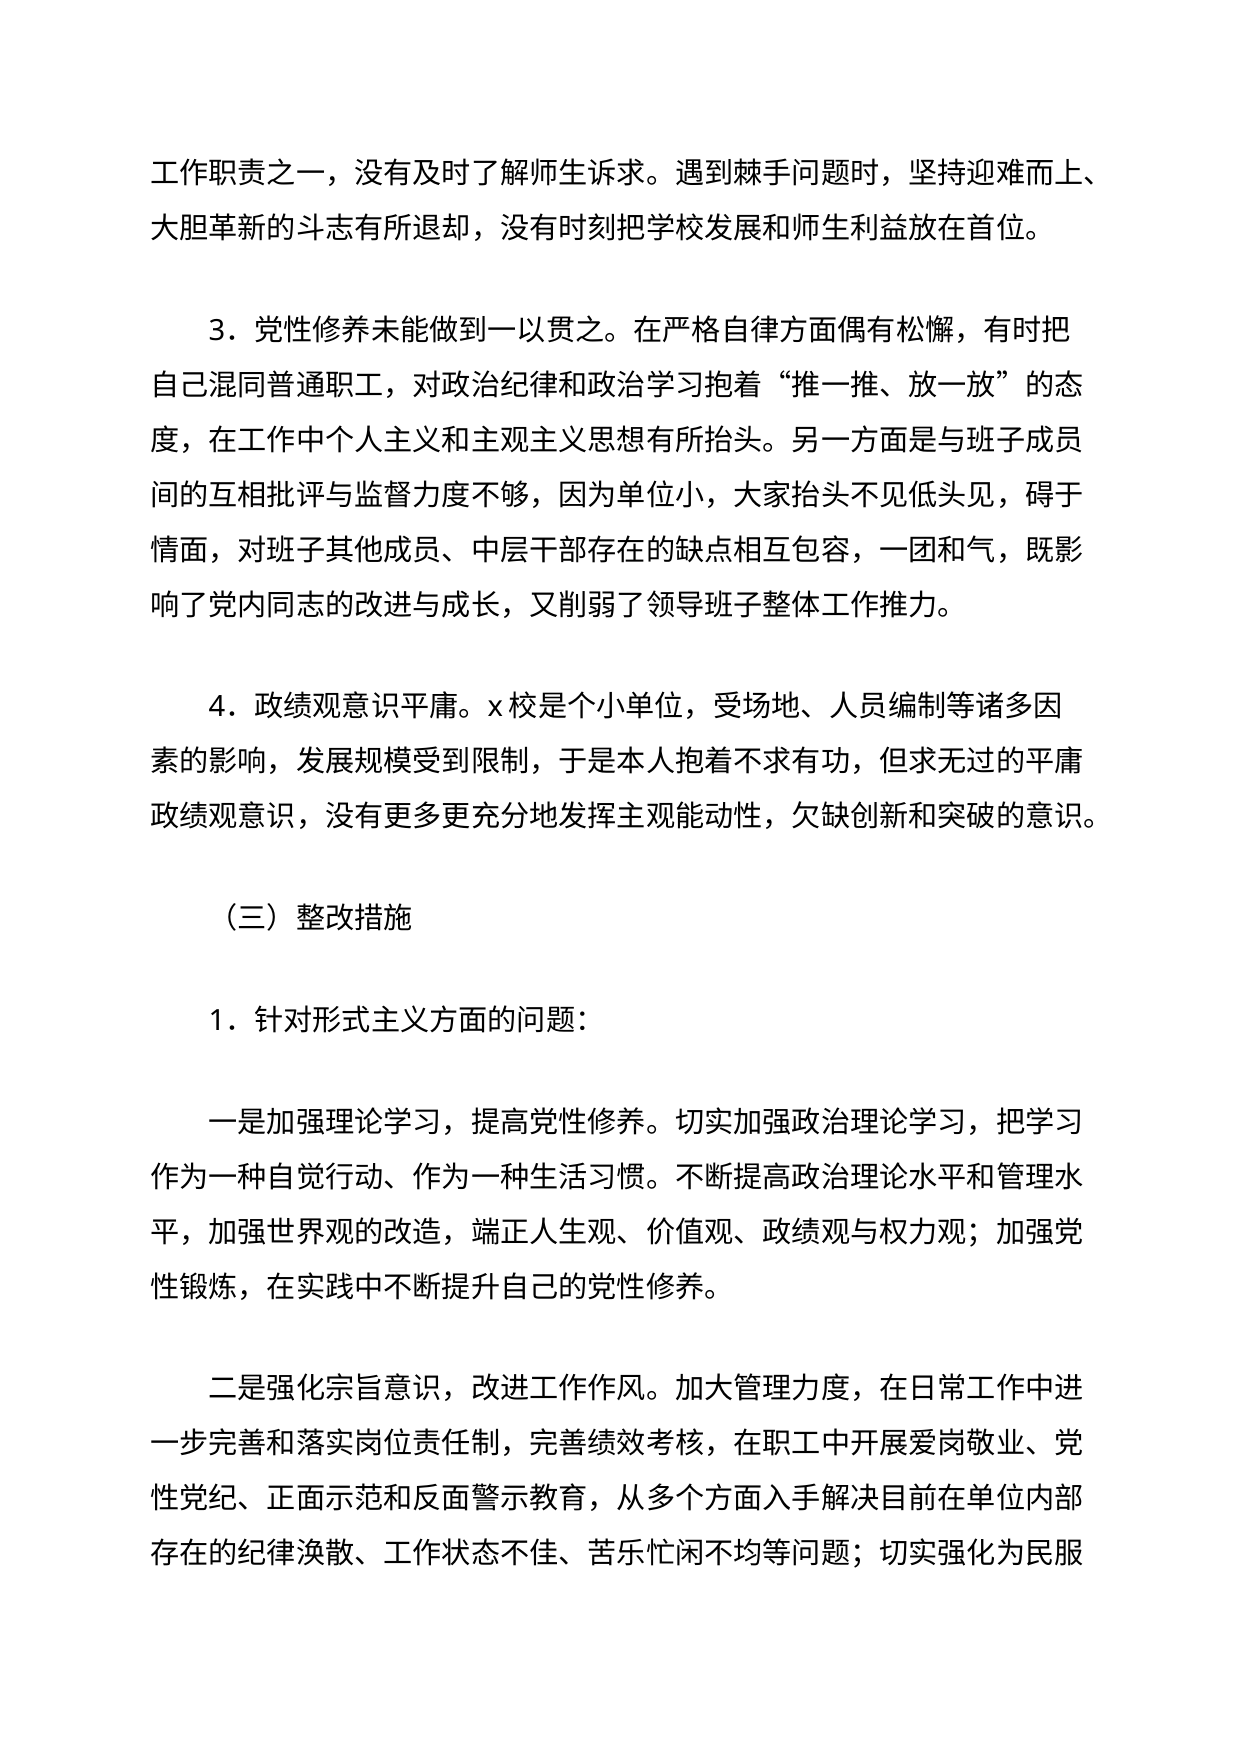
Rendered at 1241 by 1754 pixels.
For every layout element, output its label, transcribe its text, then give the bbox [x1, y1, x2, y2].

text （三）整改措施 [150, 895, 1090, 937]
text 1．针对形式主义方面的问题： [150, 996, 1090, 1039]
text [150, 1365, 1090, 1572]
text 3．党性修养未能做到一以贯之。在严格自律方面偶有松懈，有时把自己混同普通职工，对政治纪律和政治学习抱着“推一推、放一放”的态度，在工作中个人主义和主观主义思想有所抬头。另一方面是与班子成员间的互相批评与监督力度不够，因为单位小，大家抬头不见低头见，碍于情面，对班子其他成员、中层干部存在的缺点相互包容，一团和气，既影响了党内同志的改进与成长，又削弱了领导班子整体工作推力。 [150, 307, 1090, 623]
text 一是加强理论学习，提高党性修养。切实加强政治理论学习，把学习作为一种自觉行动、作为一种生活习惯。不断提高政治理论水平和管理水平，加强世界观的改造，端正人生观、价值观、政绩观与权力观；加强党性锻炼，在实践中不断提升自己的党性修养。 [150, 1098, 1090, 1305]
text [150, 150, 1090, 247]
text 4．政绩观意识平庸。x校是个小单位，受场地、人员编制等诸多因素的影响，发展规模受到限制，于是本人抱着不求有功，但求无过的平庸政绩观意识，没有更多更充分地发挥主观能动性，欠缺创新和突破的意识。 [150, 683, 1090, 835]
